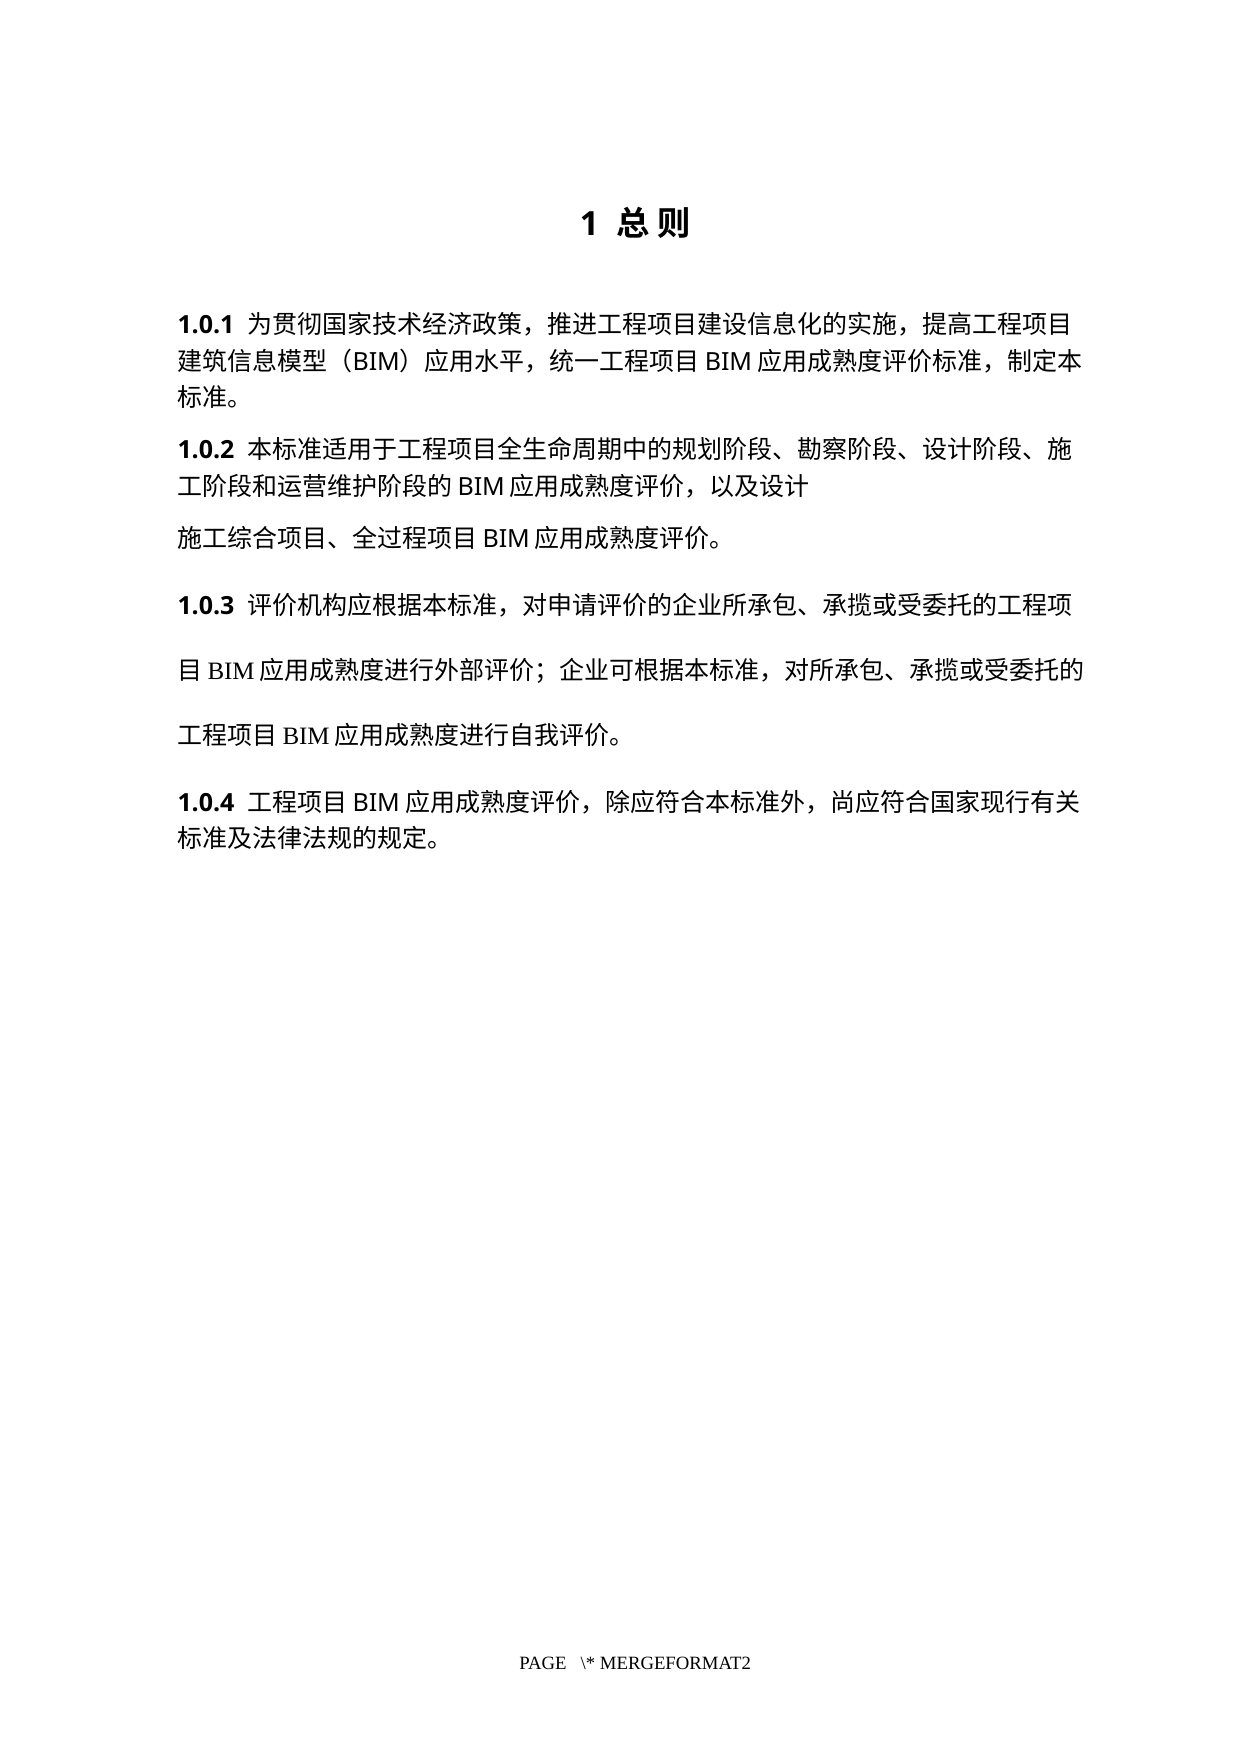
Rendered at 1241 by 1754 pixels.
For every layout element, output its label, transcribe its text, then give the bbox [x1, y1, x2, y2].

text 施工综合项目、全过程项目BIM应用成熟度评价。 [177, 519, 1092, 555]
text 1.0.4 工程项目BIM应用成熟度评价，除应符合本标准外，尚应符合国家现行有关标准及法律法规的规定。 [177, 782, 1092, 855]
text 1.0.2 本标准适用于工程项目全生命周期中的规划阶段、勘察阶段、设计阶段、施工阶段和运营维护阶段的BIM应用成熟度评价，以及设计 [177, 430, 1092, 502]
text 1.0.3 评价机构应根据本标准，对申请评价的企业所承包、承揽或受委托的工程项目BIM应用成熟度进行外部评价；企业可根据本标准，对所承包、承揽或受委托的工程项目BIM应用成熟度进行自我评价。 [177, 571, 1092, 766]
subtitle 1 总 则 [177, 189, 1092, 254]
text 1.0.1 为贯彻国家技术经济政策，推进工程项目建设信息化的实施，提高工程项目建筑信息模型（BIM）应用水平，统一工程项目BIM应用成熟度评价标准，制定本标准。 [177, 305, 1092, 414]
